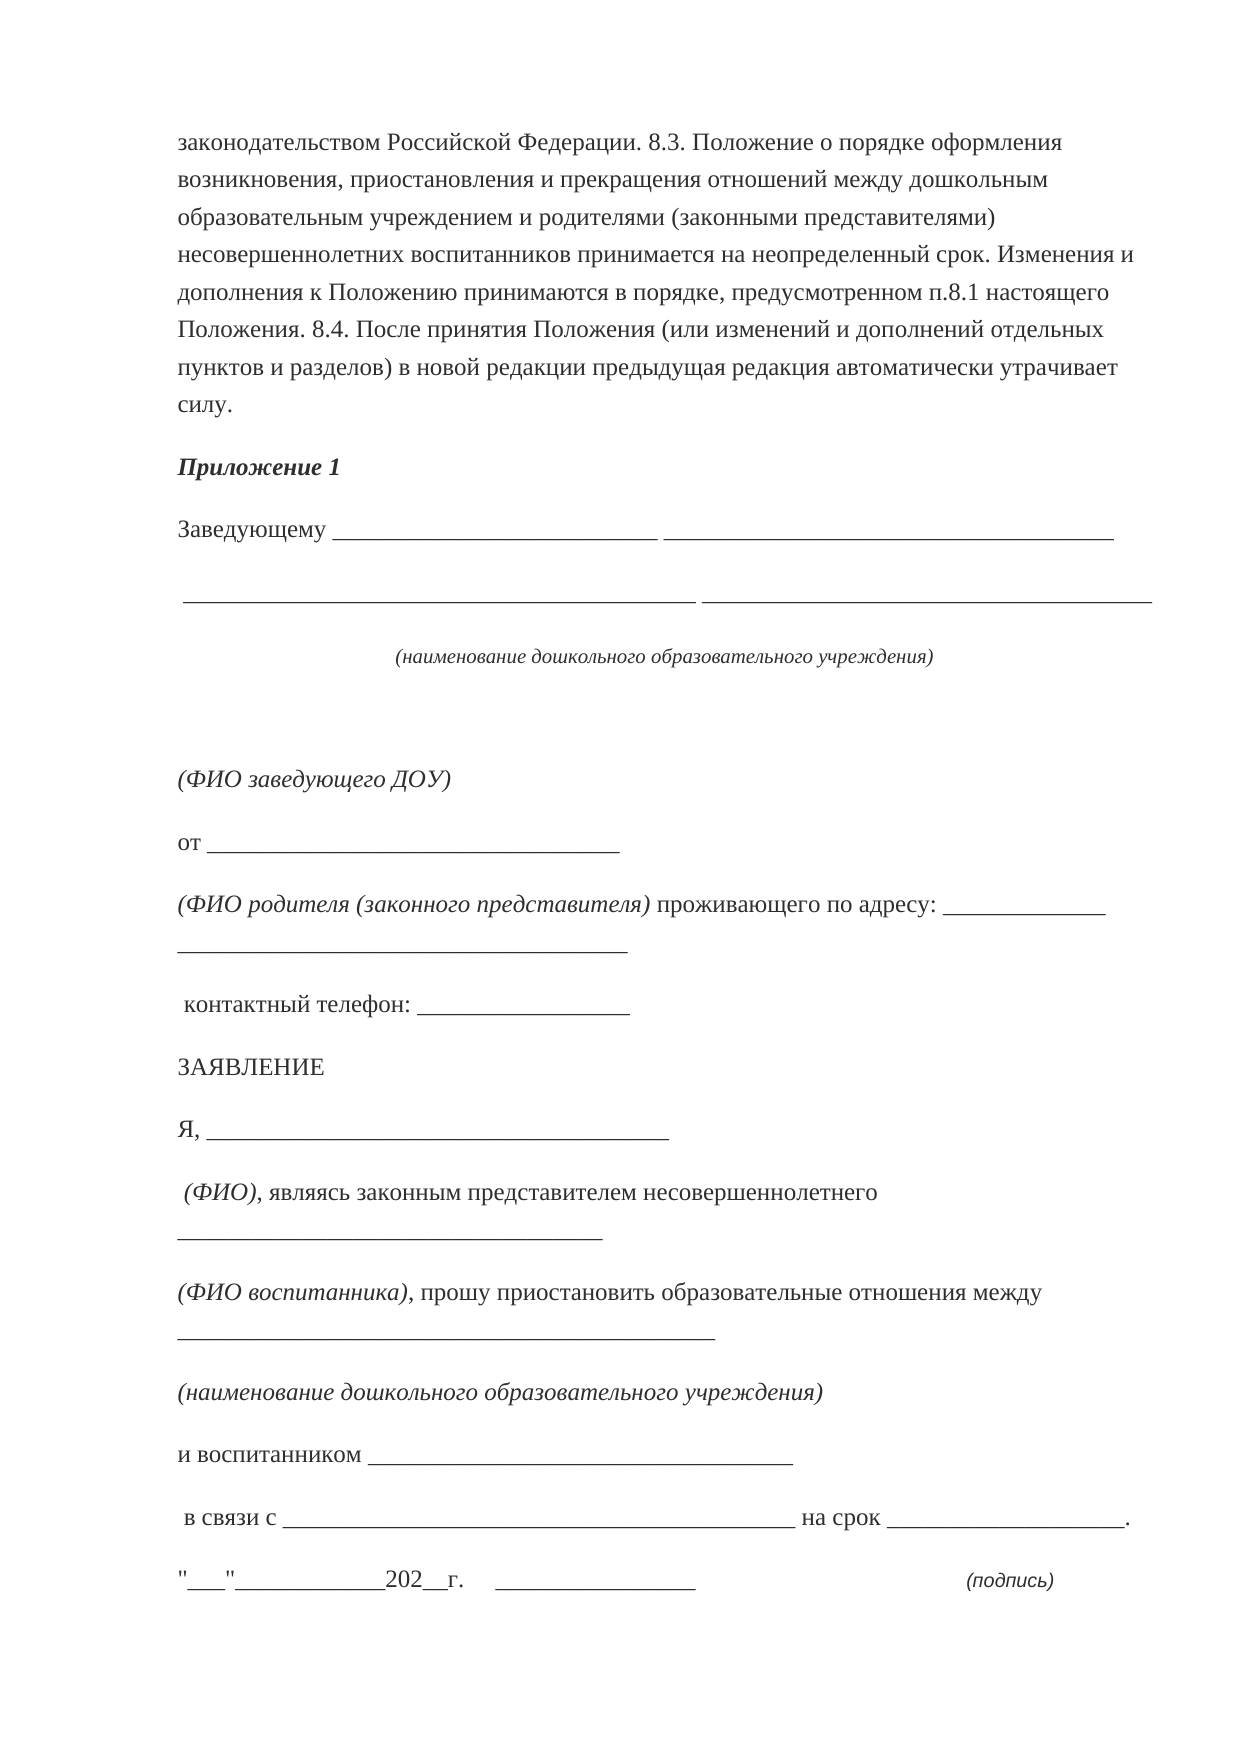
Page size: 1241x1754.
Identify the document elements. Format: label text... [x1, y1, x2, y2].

text (ФИО заведующего ДОУ) [177, 756, 1152, 793]
text от _________________________________ [177, 818, 1152, 856]
text ЗАЯВЛЕНИЕ [177, 1043, 1152, 1081]
text и воспитанником __________________________________ [177, 1431, 1152, 1468]
text в связи с _________________________________________ на срок ___________________. [177, 1493, 1152, 1531]
text (ФИО), являясь законным представителем несовершеннолетнего __________________________________ [177, 1168, 1152, 1243]
text (наименование дошкольного образовательного учреждения) [177, 631, 1152, 668]
text _________________________________________ ____________________________________ [177, 568, 1152, 606]
text Заведующему __________________________ ____________________________________ [177, 506, 1152, 543]
text контактный телефон: _________________ [177, 981, 1152, 1018]
text "___"____________202__г. ________________ (подпись) [177, 1556, 1152, 1593]
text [177, 118, 1152, 418]
text (ФИО воспитанника), прошу приостановить образовательные отношения между ___________________________________________ [177, 1268, 1152, 1343]
text (ФИО родителя (законного представителя) проживающего по адресу: _____________ ____________________________________ [177, 881, 1152, 956]
text Я, _____________________________________ [177, 1106, 1152, 1143]
text Приложение 1 [177, 443, 1152, 481]
text (наименование дошкольного образовательного учреждения) [177, 1368, 1152, 1406]
